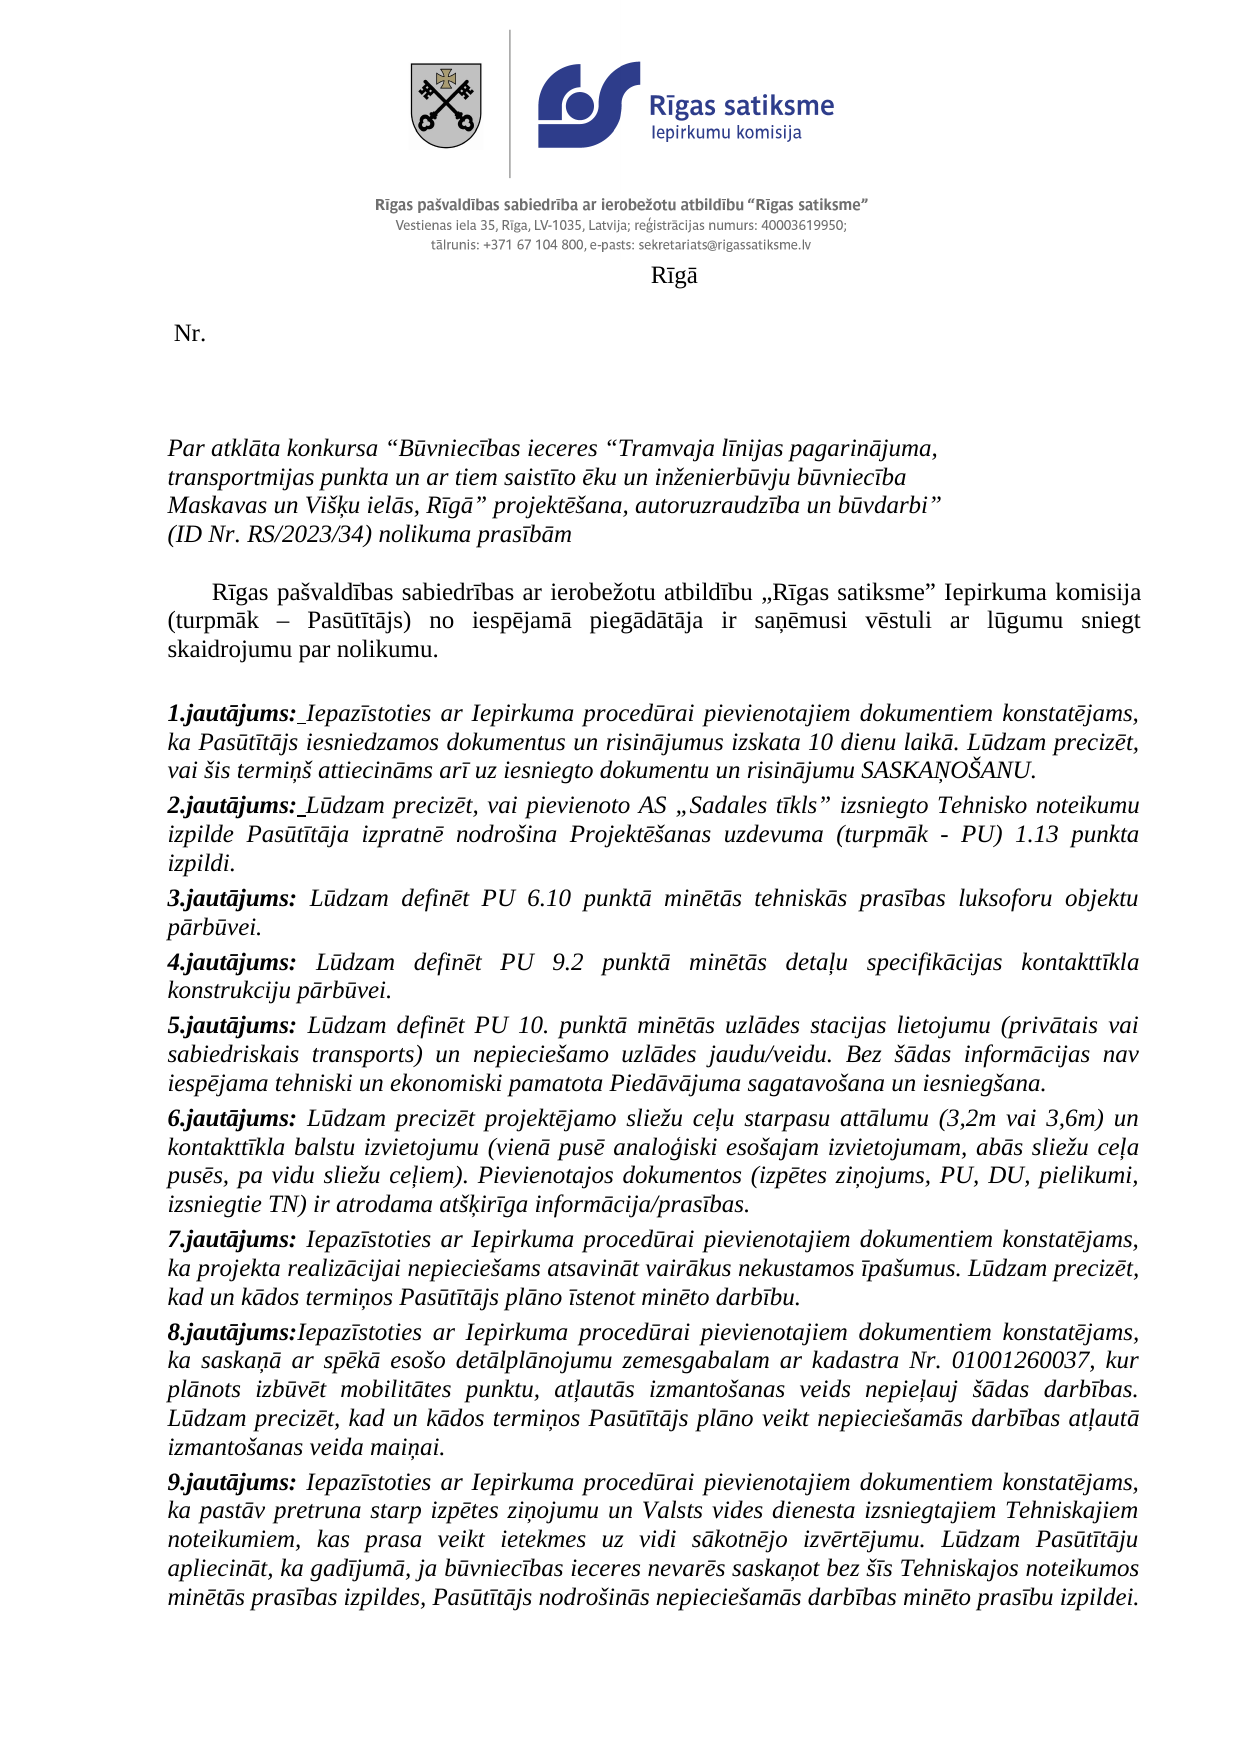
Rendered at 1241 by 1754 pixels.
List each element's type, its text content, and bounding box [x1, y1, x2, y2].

text 6.jautājums: Lūdzam precizēt projektējamo sliežu ceļu starpasu attālumu (3,2m vai 3,6m) un kontakttīkla balstu izvietojumu (vienā pusē analoģiski esošajam izvietojumam, abās sliežu ceļa pusēs, pa vidu sliežu ceļiem). Pievienotajos dokumentos (izpētes ziņojums, PU, DU, pielikumi, izsniegtie TN) ir atrodama atšķirīga informācija/prasības. [167, 1103, 1142, 1218]
text 4.jautājums: Lūdzam definēt PU 9.2 punktā minētās detaļu specifikācijas kontakttīkla konstrukciju pārbūvei. [167, 947, 1142, 1004]
text Par atklāta konkursa “Būvniecības ieceres “Tramvaja līnijas pagarinājuma, [167, 433, 1181, 462]
text 8.jautājums:Iepazīstoties ar Iepirkuma procedūrai pievienotajiem dokumentiem konstatējams, ka saskaņā ar spēkā esošo detālplānojumu zemesgabalam ar kadastra Nr. 01001260037, kur plānots izbūvēt mobilitātes punktu, atļautās izmantošanas veids nepieļauj šādas darbības. Lūdzam precizēt, kad un kādos termiņos Pasūtītājs plāno veikt nepieciešamās darbības atļautā izmantošanas veida maiņai. [167, 1317, 1142, 1460]
text 1.jautājums: Iepazīstoties ar Iepirkuma procedūrai pievienotajiem dokumentiem konstatējams, ka Pasūtītājs iesniedzamos dokumentus un risinājumus izskata 10 dienu laikā. Lūdzam precizēt, vai šis termiņš attiecināms arī uz iesniegto dokumentu un risinājumu SASKAŅOŠANU. [167, 698, 1142, 784]
text transportmijas punkta un ar tiem saistīto ēku un inženierbūvju būvniecība [167, 462, 1181, 490]
text 9.jautājums: Iepazīstoties ar Iepirkuma procedūrai pievienotajiem dokumentiem konstatējams, ka pastāv pretruna starp izpētes ziņojumu un Valsts vides dienesta izsniegtajiem Tehniskajiem noteikumiem, kas prasa veikt ietekmes uz vidi sākotnējo izvērtējumu. Lūdzam Pasūtītāju apliecināt, ka gadījumā, ja būvniecības ieceres nevarēs saskaņot bez šīs Tehniskajos noteikumos minētās prasības izpildes, Pasūtītājs nodrošinās nepieciešamās darbības minēto prasību izpildei. [167, 1467, 1142, 1610]
picture [167, 0, 1075, 261]
text 5.jautājums: Lūdzam definēt PU 10. punktā minētās uzlādes stacijas lietojumu (privātais vai sabiedriskais transports) un nepieciešamo uzlādes jaudu/veidu. Bez šādas informācijas nav iespējama tehniski un ekonomiski pamatota Piedāvājuma sagatavošana un iesniegšana. [167, 1010, 1142, 1097]
text 7.jautājums: Iepazīstoties ar Iepirkuma procedūrai pievienotajiem dokumentiem konstatējams, ka projekta realizācijai nepieciešams atsavināt vairākus nekustamos īpašumus. Lūdzam precizēt, kad un kādos termiņos Pasūtītājs plāno īstenot minēto darbību. [167, 1224, 1142, 1310]
text (ID Nr. RS/2023/34) nolikuma prasībām [167, 519, 1181, 548]
text 3.jautājums: Lūdzam definēt PU 6.10 punktā minētās tehniskās prasības luksoforu objektu pārbūvei. [167, 883, 1142, 940]
text Rīgas pašvaldības sabiedrības ar ierobežotu atbildību „Rīgas satiksme” Iepirkuma komisija (turpmāk – Pasūtītājs) no iespējamā piegādātāja ir saņēmusi vēstuli ar lūgumu sniegt skaidrojumu par nolikumu. [167, 577, 1142, 663]
text Maskavas un Višķu ielās, Rīgā” projektēšana, autoruzraudzība un būvdarbi” [167, 490, 1181, 519]
text 2.jautājums: Lūdzam precizēt, vai pievienoto AS „Sadales tīkls” izsniegto Tehnisko noteikumu izpilde Pasūtītāja izpratnē nodrošina Projektēšanas uzdevuma (turpmāk - PU) 1.13 punkta izpildi. [167, 790, 1142, 877]
